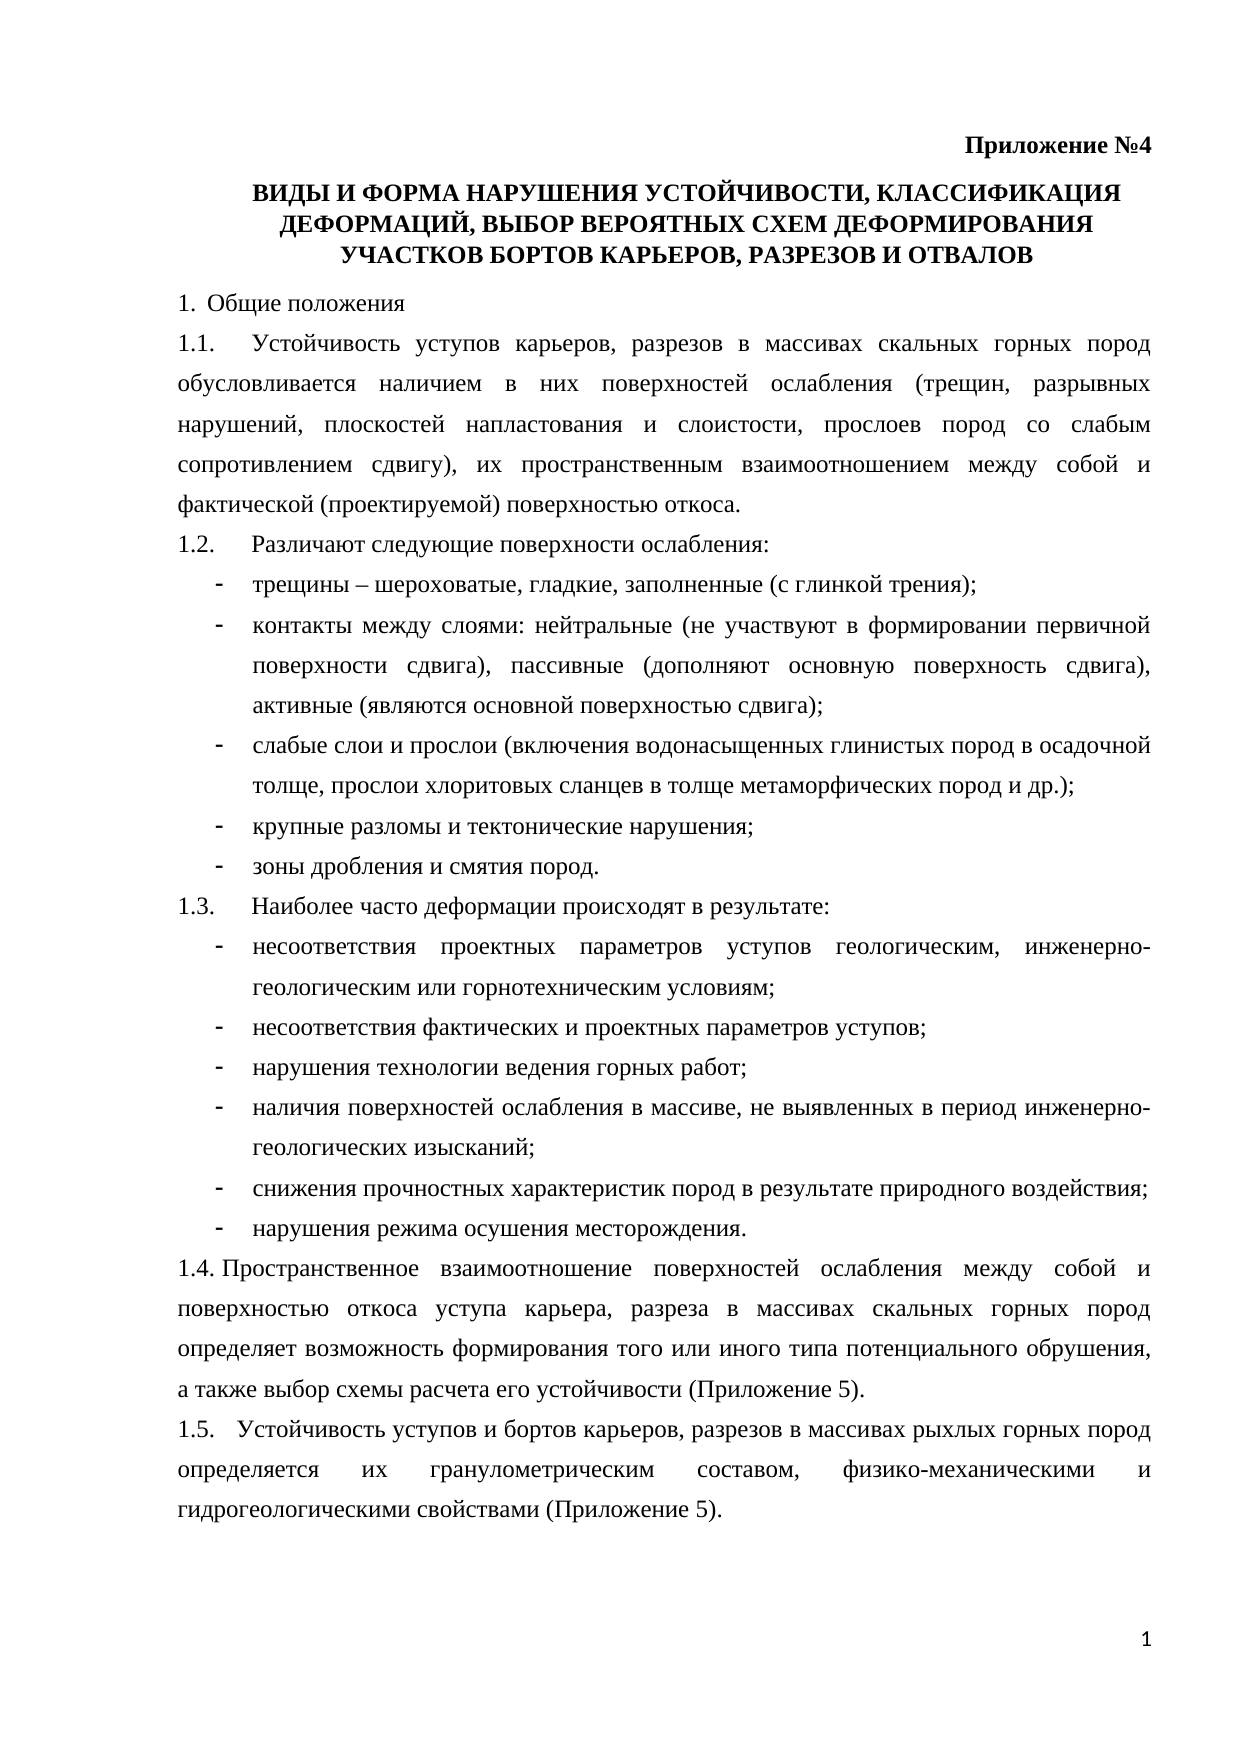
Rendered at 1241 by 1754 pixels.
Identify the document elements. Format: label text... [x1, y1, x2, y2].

list трещины – шероховатые, гладкие, заполненные (с глинкой трения); [215, 569, 1152, 598]
list слабые слои и прослои (включения водонасыщенных глинистых пород в осадочной толще, прослои хлоритовых сланцев в толще метаморфических пород и др.); [215, 730, 1152, 799]
list несоответствия проектных параметров уступов геологическим, инженерно-геологическим или горнотехническим условиям; [215, 931, 1152, 1000]
list Различают следующие поверхности ослабления: [177, 529, 1152, 558]
list Устойчивость уступов и бортов карьеров, разрезов в массивах рыхлых горных пород определяется их гранулометрическим составом, физико-механическими и гидрогеологическими свойствами (Приложение 5). [177, 1414, 1152, 1523]
list нарушения режима осушения месторождения. [215, 1213, 1152, 1242]
list зоны дробления и смятия пород. [215, 851, 1152, 880]
text Приложение №4 [222, 131, 1152, 159]
list контакты между слоями: нейтральные (не участвуют в формировании первичной поверхности сдвига), пассивные (дополняют основную поверхность сдвига), активные (являются основной поверхностью сдвига); [215, 610, 1152, 719]
list нарушения технологии ведения горных работ; [215, 1052, 1152, 1081]
list Пространственное взаимоотношение поверхностей ослабления между собой и поверхностью откоса уступа карьера, разреза в массивах скальных горных пород определяет возможность формирования того или иного типа потенциального обрушения, а также выбор схемы расчета его устойчивости (Приложение 5). [177, 1253, 1152, 1402]
list Наиболее часто деформации происходят в результате: [177, 891, 1152, 920]
list снижения прочностных характеристик пород в результате природного воздействия; [215, 1173, 1152, 1201]
list крупные разломы и тектонические нарушения; [215, 811, 1152, 839]
list несоответствия фактических и проектных параметров уступов; [215, 1012, 1152, 1041]
list Общие положения [177, 288, 1152, 317]
text ВИДЫ И ФОРМА НАРУШЕНИЯ УСТОЙЧИВОСТИ, КЛАССИФИКАЦИЯ ДЕФОРМАЦИЙ, ВЫБОР ВЕРОЯТНЫХ СХЕМ ДЕФОРМИРОВАНИЯ УЧАСТКОВ БОРТОВ КАРЬЕРОВ, РАЗРЕЗОВ И ОТВАЛОВ [222, 178, 1152, 269]
list Устойчивость уступов карьеров, разрезов в массивах скальных горных пород обусловливается наличием в них поверхностей ослабления (трещин, разрывных нарушений, плоскостей напластования и слоистости, прослоев пород со слабым сопротивлением сдвигу), их пространственным взаимоотношением между собой и фактической (проектируемой) поверхностью откоса. [177, 328, 1152, 518]
list наличия поверхностей ослабления в массиве, не выявленных в период инженерно-геологических изысканий; [215, 1092, 1152, 1161]
